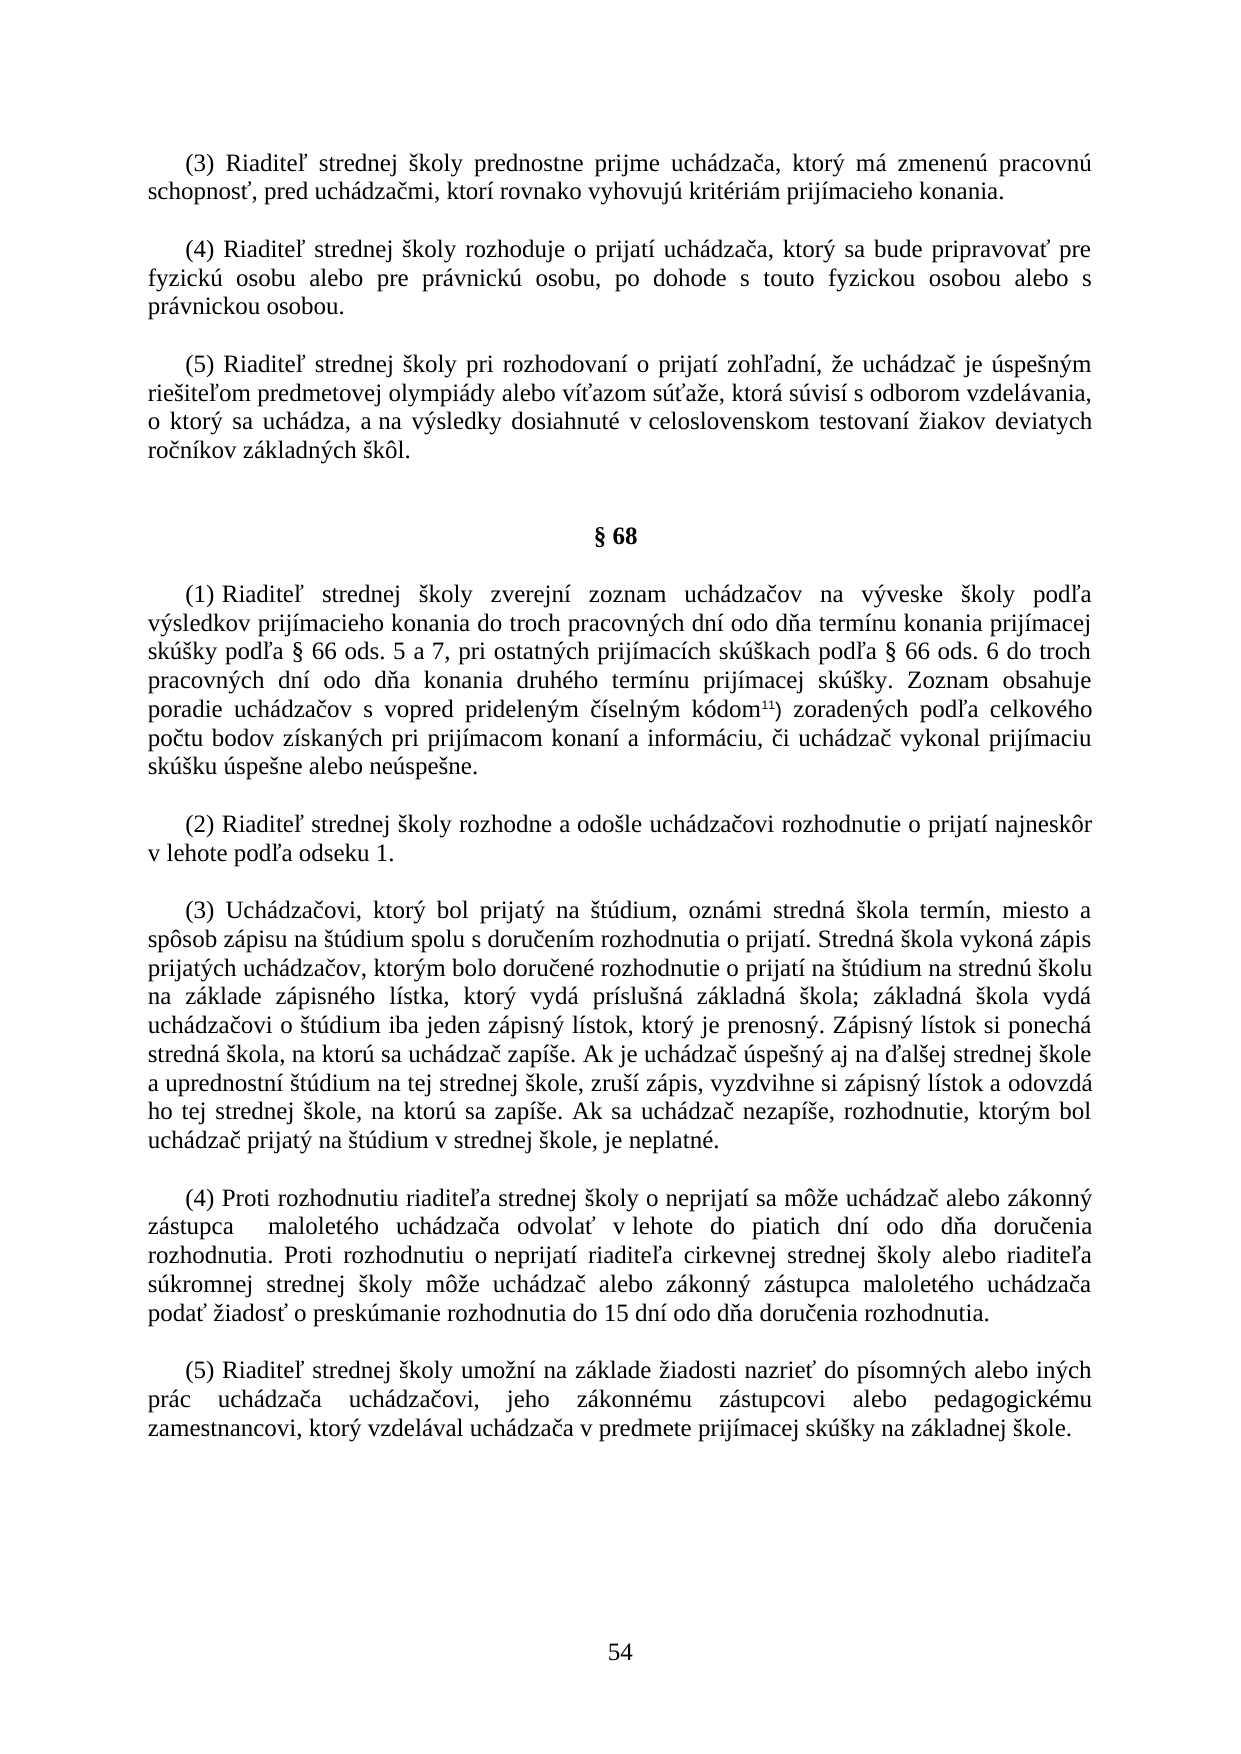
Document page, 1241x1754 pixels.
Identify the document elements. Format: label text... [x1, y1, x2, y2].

text (3) Uchádzačovi, ktorý bol prijatý na štúdium, oznámi stredná škola termín, miesto a spôsob zápisu na štúdium spolu s doručením rozhodnutia o prijatí. Stredná škola vykoná zápis prijatých uchádzačov, ktorým bolo doručené rozhodnutie o prijatí na štúdium na strednú školu na základe zápisného lístka, ktorý vydá príslušná základná škola; základná škola vydá uchádzačovi o štúdium iba jeden zápisný lístok, ktorý je prenosný. Zápisný lístok si ponechá stredná škola, na ktorú sa uchádzač zapíše. Ak je uchádzač úspešný aj na ďalšej strednej škole a uprednostní štúdium na tej strednej škole, zruší zápis, vyzdvihne si zápisný lístok a odovzdá ho tej strednej škole, na ktorú sa zapíše. Ak sa uchádzač nezapíše, rozhodnutie, ktorým bol uchádzač prijatý na štúdium v strednej škole, je neplatné. [148, 895, 1092, 1154]
text (4) Riaditeľ strednej školy rozhoduje o prijatí uchádzača, ktorý sa bude pripravovať pre fyzickú osobu alebo pre právnickú osobu, po dohode s touto fyzickou osobou alebo s právnickou osobou. [148, 234, 1092, 320]
text (5) Riaditeľ strednej školy umožní na základe žiadosti nazrieť do písomných alebo iných prác uchádzača uchádzačovi, jeho zákonnému zástupcovi alebo pedagogickému zamestnancovi, ktorý vzdelával uchádzača v predmete prijímacej skúšky na základnej škole. [148, 1355, 1092, 1441]
text (4) Proti rozhodnutiu riaditeľa strednej školy o neprijatí sa môže uchádzač alebo zákonný zástupca maloletého uchádzača odvolať v lehote do piatich dní odo dňa doručenia rozhodnutia. Proti rozhodnutiu o neprijatí riaditeľa cirkevnej strednej školy alebo riaditeľa súkromnej strednej školy môže uchádzač alebo zákonný zástupca maloletého uchádzača podať žiadosť o preskúmanie rozhodnutia do 15 dní odo dňa doručenia rozhodnutia. [148, 1183, 1092, 1326]
list Riaditeľ strednej školy rozhodne a odošle uchádzačovi rozhodnutie o prijatí najneskôr v lehote podľa odseku 1. [148, 809, 1092, 866]
text (3) Riaditeľ strednej školy prednostne prijme uchádzača, ktorý má zmenenú pracovnú schopnosť, pred uchádzačmi, ktorí rovnako vyhovujú kritériám prijímacieho konania. [148, 148, 1092, 205]
list Riaditeľ strednej školy zverejní zoznam uchádzačov na výveske školy podľa výsledkov prijímacieho konania do troch pracovných dní odo dňa termínu konania prijímacej skúšky podľa § 66 ods. 5 a 7, pri ostatných prijímacích skúškach podľa § 66 ods. 6 do troch pracovných dní odo dňa konania druhého termínu prijímacej skúšky. Zoznam obsahuje poradie uchádzačov s vopred prideleným číselným kódom11) zoradených podľa celkového počtu bodov získaných pri prijímacom konaní a informáciu, či uchádzač vykonal prijímaciu skúšku úspešne alebo neúspešne. [148, 579, 1092, 780]
text (5) Riaditeľ strednej školy pri rozhodovaní o prijatí zohľadní, že uchádzač je úspešným riešiteľom predmetovej olympiády alebo víťazom súťaže, ktorá súvisí s odborom vzdelávania, o ktorý sa uchádza, a na výsledky dosiahnuté v celoslovenskom testovaní žiakov deviatych ročníkov základných škôl. [148, 349, 1092, 464]
